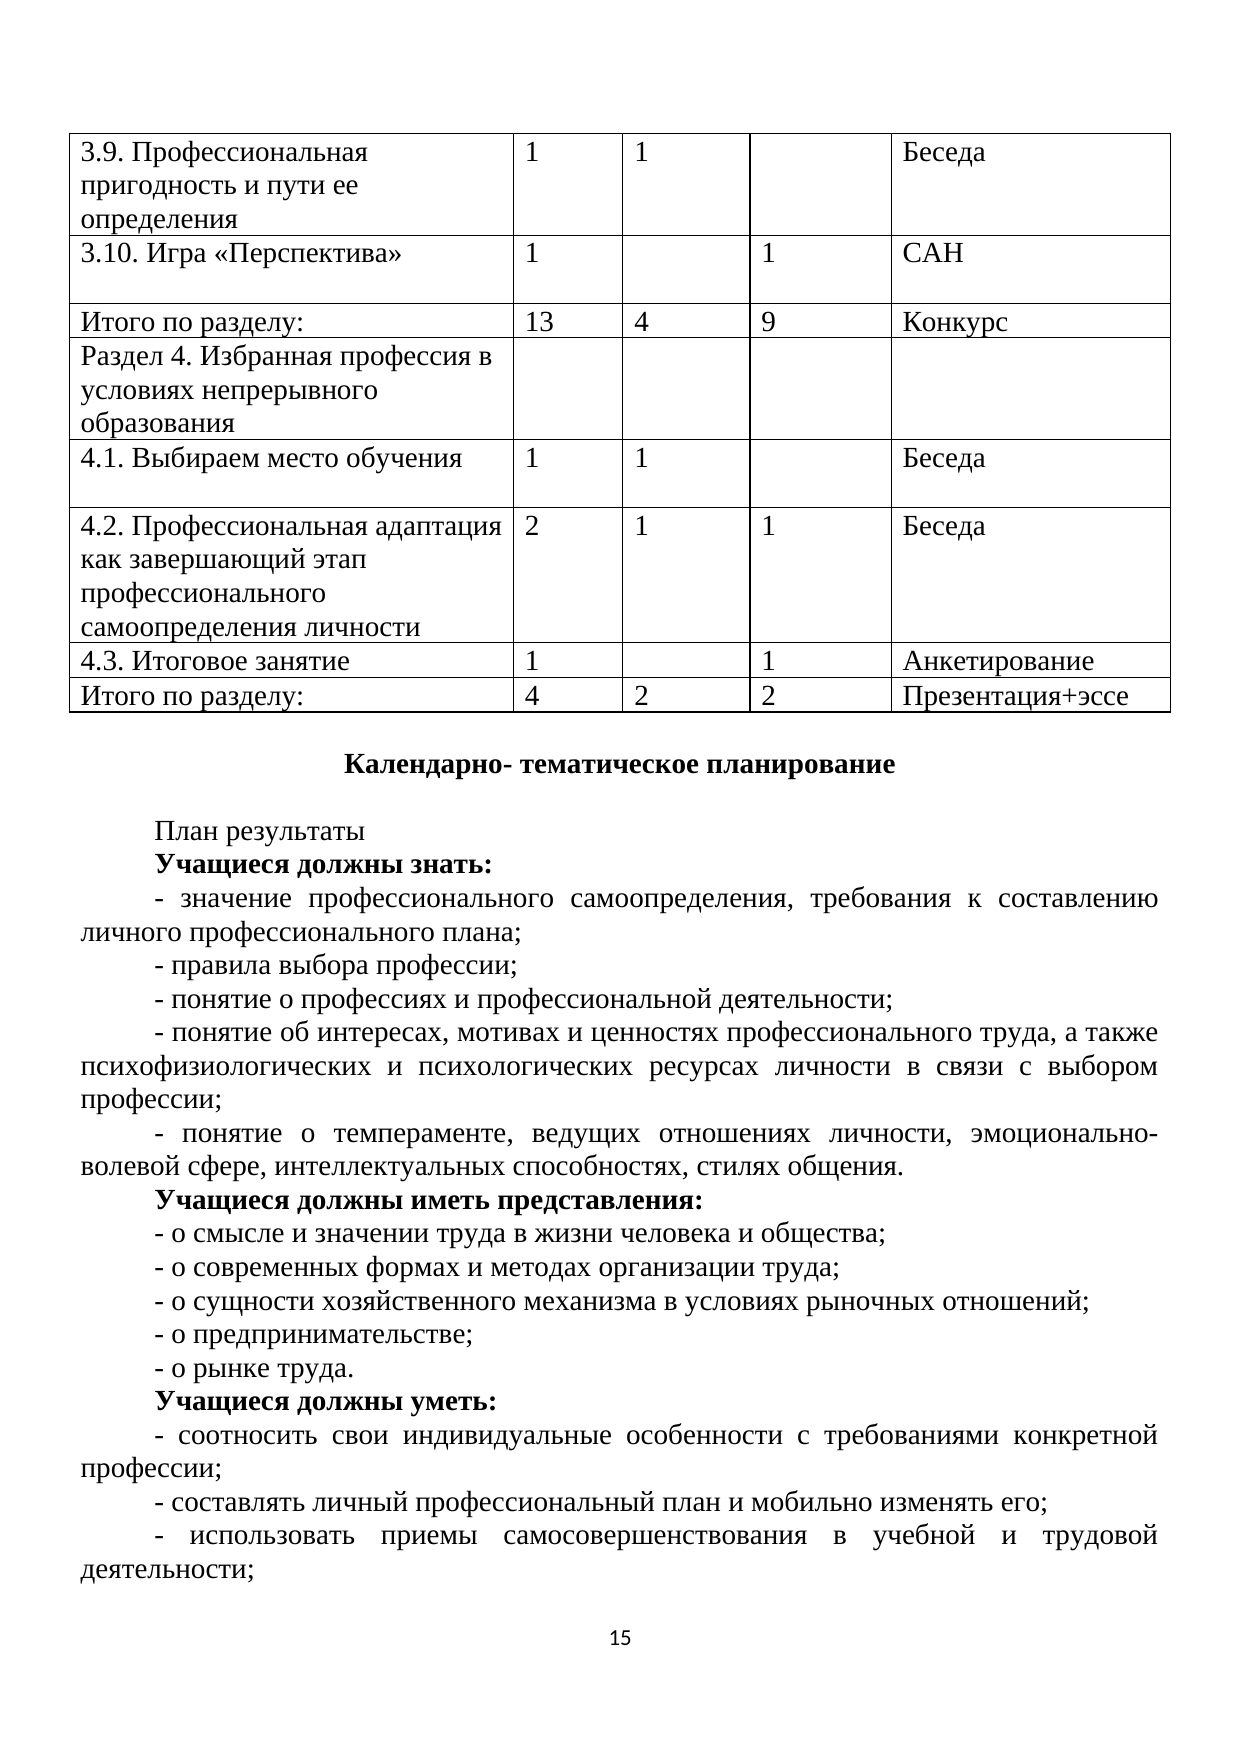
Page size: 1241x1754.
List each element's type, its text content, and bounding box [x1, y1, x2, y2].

text - о смысле и значении труда в жизни человека и общества; [80, 1216, 1159, 1249]
text - о предпринимательстве; [80, 1316, 1159, 1350]
table_cell 1 [623, 508, 749, 642]
text - о рынке труда. [80, 1350, 1159, 1383]
table_cell Презентация+эссе [892, 678, 1170, 711]
text Календарно- тематическое планирование [80, 746, 1159, 779]
table_cell Конкурс [892, 304, 1170, 337]
table_cell [751, 134, 891, 234]
text - использовать приемы самосовершенствования в учебной и трудовой деятельности; [80, 1517, 1159, 1584]
text - составлять личный профессиональный план и мобильно изменять его; [80, 1484, 1159, 1517]
table_cell 1 [751, 643, 891, 677]
text Учащиеся должны иметь представления: [80, 1182, 1159, 1216]
text - соотносить свои индивидуальные особенности с требованиями конкретной профессии; [80, 1417, 1159, 1484]
text - о сущности хозяйственного механизма в условиях рыночных отношений; [80, 1283, 1159, 1316]
table_cell Раздел 4. Избранная профессия в условиях непрерывного образования [70, 338, 513, 439]
table_cell САН [892, 236, 1170, 303]
table_cell [751, 440, 891, 507]
table_cell 4.3. Итоговое занятие [70, 643, 513, 677]
text - понятие об интересах, мотивах и ценностях профессионального труда, а также психофизиологических и психологических ресурсах личности в связи с выбором профессии; [80, 1014, 1159, 1115]
table_cell [751, 338, 891, 439]
table_cell 2 [751, 678, 891, 711]
table_cell Беседа [892, 440, 1170, 507]
text - значение профессионального самоопределения, требования к составлению личного профессионального плана; [80, 880, 1159, 947]
table_cell [892, 338, 1170, 439]
table_cell 1 [514, 440, 622, 507]
table_cell 1 [623, 134, 749, 234]
table_cell 1 [751, 236, 891, 303]
table_cell 2 [623, 678, 749, 711]
table_cell 4 [514, 678, 622, 711]
table_cell 1 [623, 440, 749, 507]
table_cell 2 [514, 508, 622, 642]
table_cell 1 [514, 643, 622, 677]
table_cell 4.2. Профессиональная адаптация как завершающий этап профессионального самоопределения личности [70, 508, 513, 642]
table_cell Анкетирование [892, 643, 1170, 677]
text - понятие о профессиях и профессиональной деятельности; [80, 981, 1159, 1014]
text План результаты [80, 813, 1159, 847]
table_cell 1 [751, 508, 891, 642]
table_cell 4 [623, 304, 749, 337]
table_cell Итого по разделу: [70, 304, 513, 337]
table_cell Итого по разделу: [70, 678, 513, 711]
table_cell 1 [514, 236, 622, 303]
table_cell 9 [751, 304, 891, 337]
text Учащиеся должны уметь: [80, 1383, 1159, 1417]
text Учащиеся должны знать: [80, 847, 1159, 880]
table_cell [623, 338, 749, 439]
table_cell [623, 236, 749, 303]
text - понятие о темпераменте, ведущих отношениях личности, эмоционально-волевой сфере, интеллектуальных способностях, стилях общения. [80, 1115, 1159, 1182]
table_cell 3.9. Профессиональная пригодность и пути ее определения [70, 134, 513, 234]
table_cell 13 [514, 304, 622, 337]
text - правила выбора профессии; [80, 947, 1159, 981]
text - о современных формах и методах организации труда; [80, 1249, 1159, 1283]
table_cell Беседа [892, 134, 1170, 234]
table_cell [623, 643, 749, 677]
table_cell 4.1. Выбираем место обучения [70, 440, 513, 507]
table_cell Беседа [892, 508, 1170, 642]
table_cell [514, 338, 622, 439]
table_cell 3.10. Игра «Перспектива» [70, 236, 513, 303]
table_cell 1 [514, 134, 622, 234]
